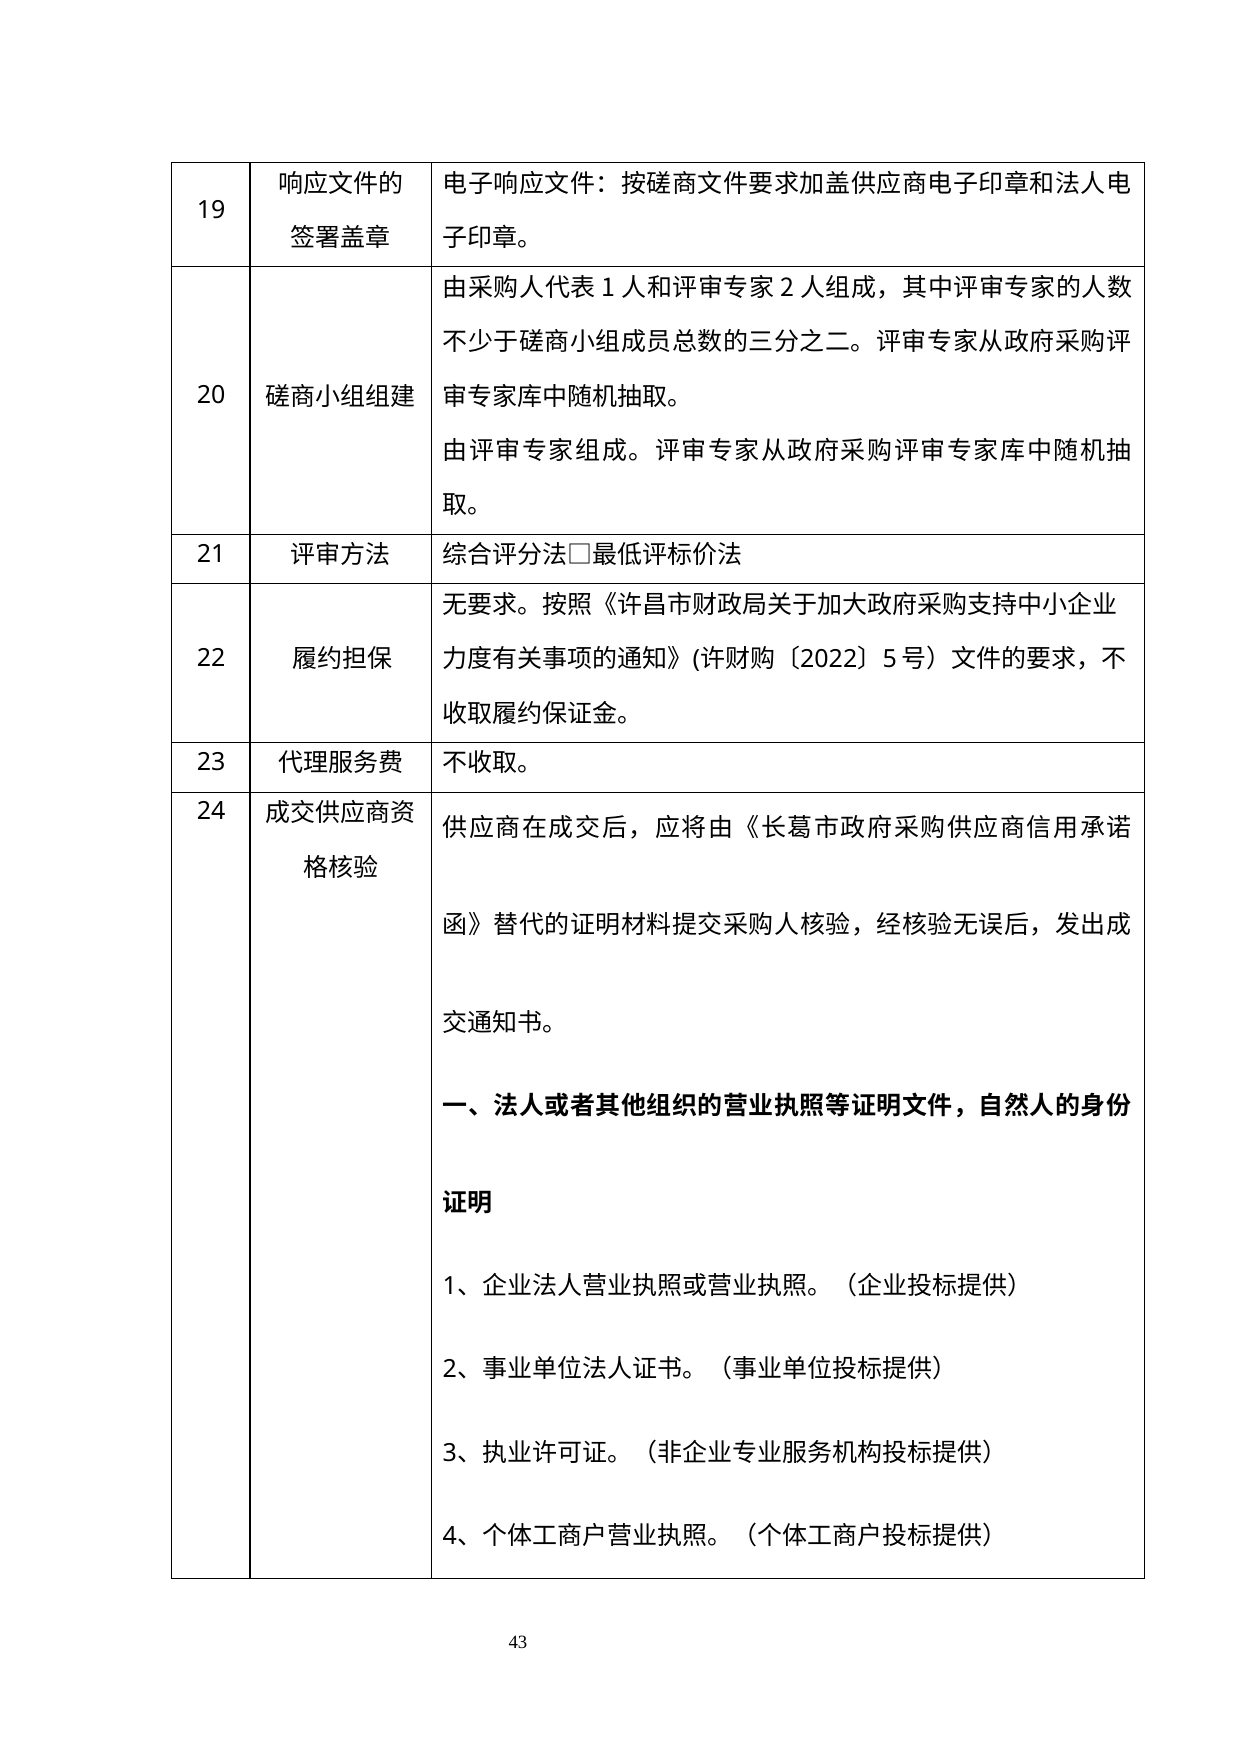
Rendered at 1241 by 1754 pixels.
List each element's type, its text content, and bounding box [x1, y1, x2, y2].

table_cell 不收取。 [432, 743, 1144, 792]
table_cell 代理服务费 [251, 743, 431, 792]
table_cell 20 [172, 267, 249, 533]
table_cell 成交供应商资格核验 [251, 793, 431, 1578]
table_cell 电子响应文件：按磋商文件要求加盖供应商电子印章和法人电子印章。 [432, 163, 1144, 266]
table_cell 24 [172, 793, 249, 1578]
table_cell 履约担保 [251, 584, 431, 742]
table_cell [432, 793, 1144, 1578]
table_cell 23 [172, 743, 249, 792]
table_cell 磋商小组组建 [251, 267, 431, 533]
table_cell 由采购人代表1人和评审专家2人组成，其中评审专家的人数不少于磋商小组成员总数的三分之二。评审专家从政府采购评审专家库中随机抽取。 由评审专家组成。评审专家从政府采购评审专家库中随机抽取。 [432, 267, 1144, 533]
table_cell 综合评分法□最低评标价法 [432, 535, 1144, 583]
table_cell 响应文件的 签署盖章 [251, 163, 431, 266]
table_cell 评审方法 [251, 535, 431, 583]
table_cell 无要求。按照《许昌市财政局关于加大政府采购支持中小企业力度有关事项的通知》(许财购〔2022〕5号）文件的要求，不收取履约保证金。 [432, 584, 1144, 742]
table_cell 19 [172, 163, 249, 266]
table_cell 21 [172, 535, 249, 583]
table_cell 22 [172, 584, 249, 742]
